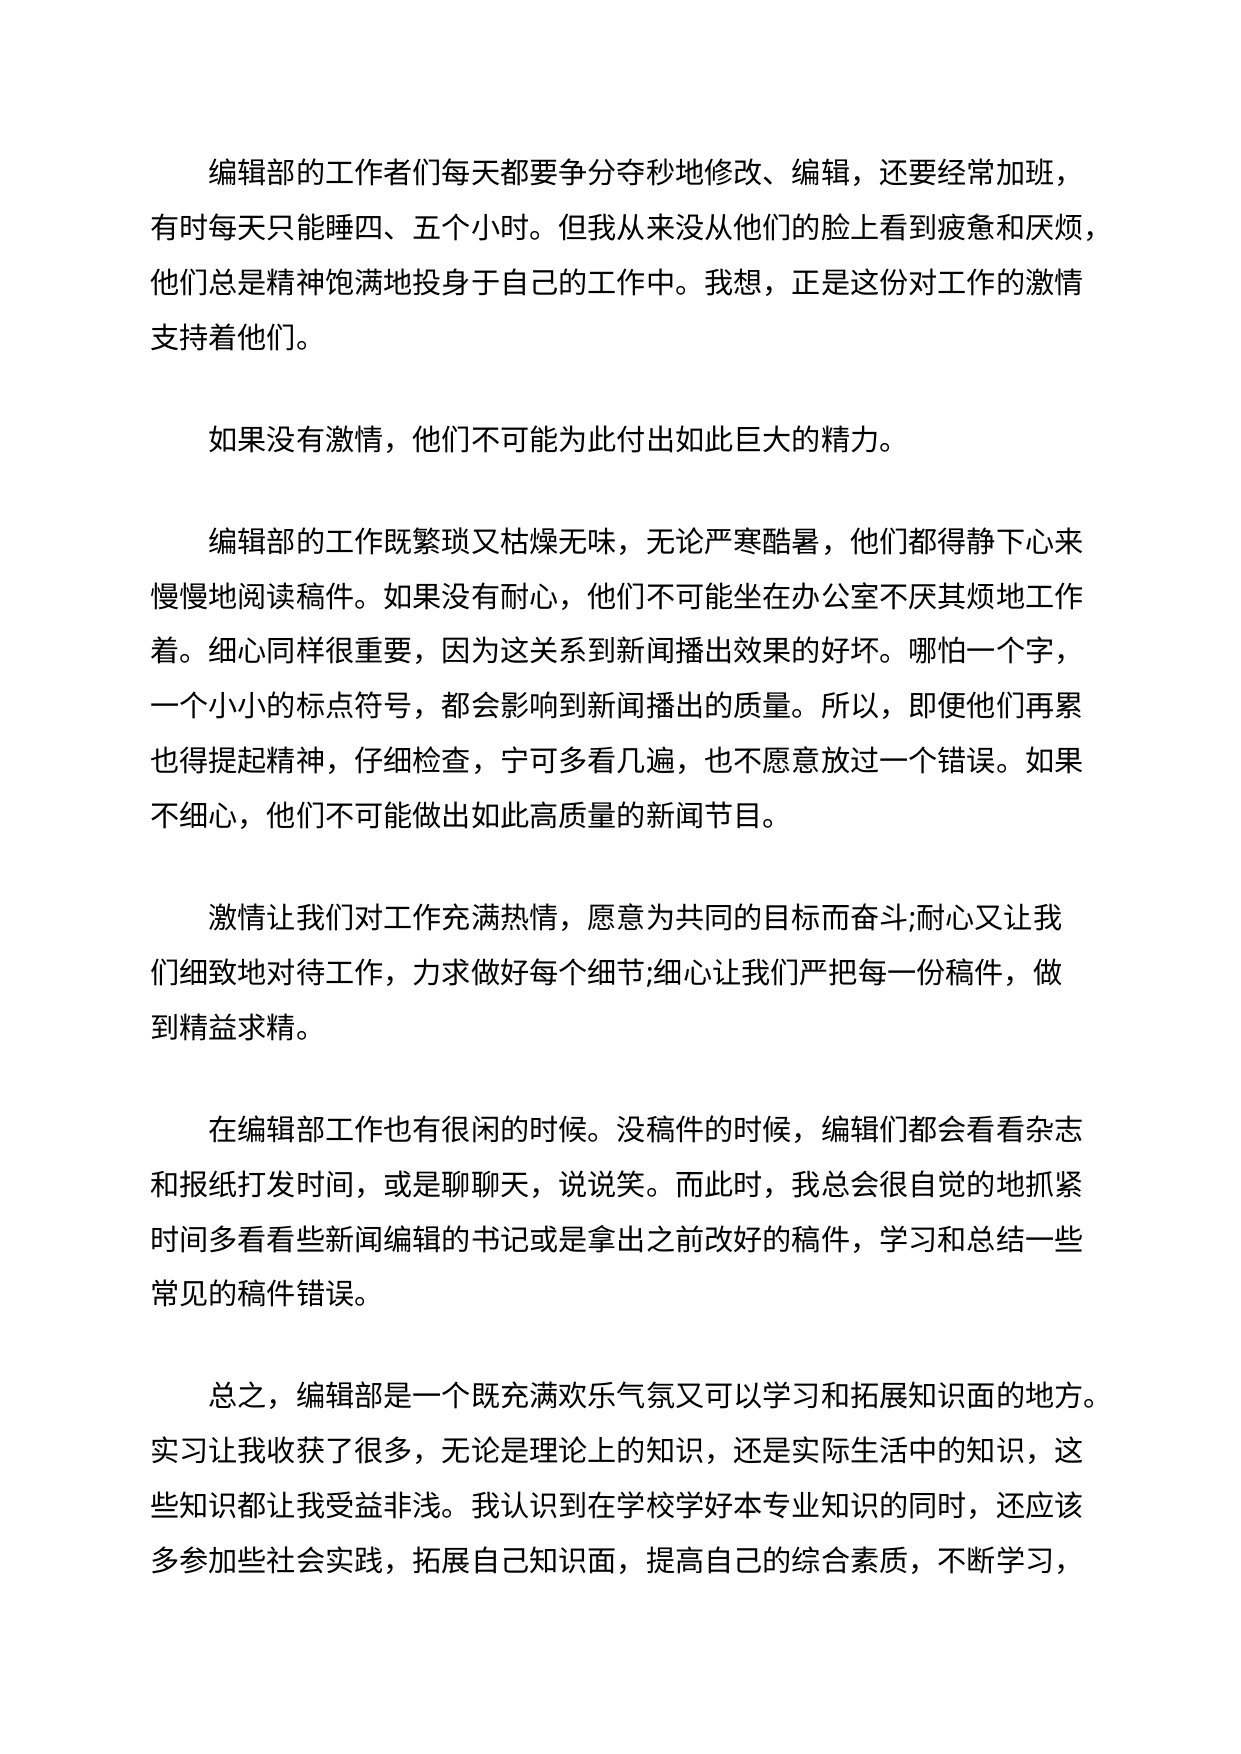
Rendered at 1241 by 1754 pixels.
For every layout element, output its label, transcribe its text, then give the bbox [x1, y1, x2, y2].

text 编辑部的工作既繁琐又枯燥无味，无论严寒酷暑，他们都得静下心来慢慢地阅读稿件。如果没有耐心，他们不可能坐在办公室不厌其烦地工作着。细心同样很重要，因为这关系到新闻播出效果的好坏。哪怕一个字，一个小小的标点符号，都会影响到新闻播出的质量。所以，即便他们再累也得提起精神，仔细检查，宁可多看几遍，也不愿意放过一个错误。如果不细心，他们不可能做出如此高质量的新闻节目。 [150, 518, 1090, 835]
text 如果没有激情，他们不可能为此付出如此巨大的精力。 [150, 416, 1090, 459]
text 编辑部的工作者们每天都要争分夺秒地修改、编辑，还要经常加班，有时每天只能睡四、五个小时。但我从来没从他们的脸上看到疲惫和厌烦，他们总是精神饱满地投身于自己的工作中。我想，正是这份对工作的激情支持着他们。 [150, 150, 1090, 357]
text 在编辑部工作也有很闲的时候。没稿件的时候，编辑们都会看看杂志和报纸打发时间，或是聊聊天，说说笑。而此时，我总会很自觉的地抓紧时间多看看些新闻编辑的书记或是拿出之前改好的稿件，学习和总结一些常见的稿件错误。 [150, 1106, 1090, 1313]
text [150, 1373, 1090, 1580]
text 激情让我们对工作充满热情，愿意为共同的目标而奋斗;耐心又让我们细致地对待工作，力求做好每个细节;细心让我们严把每一份稿件，做到精益求精。 [150, 894, 1090, 1047]
